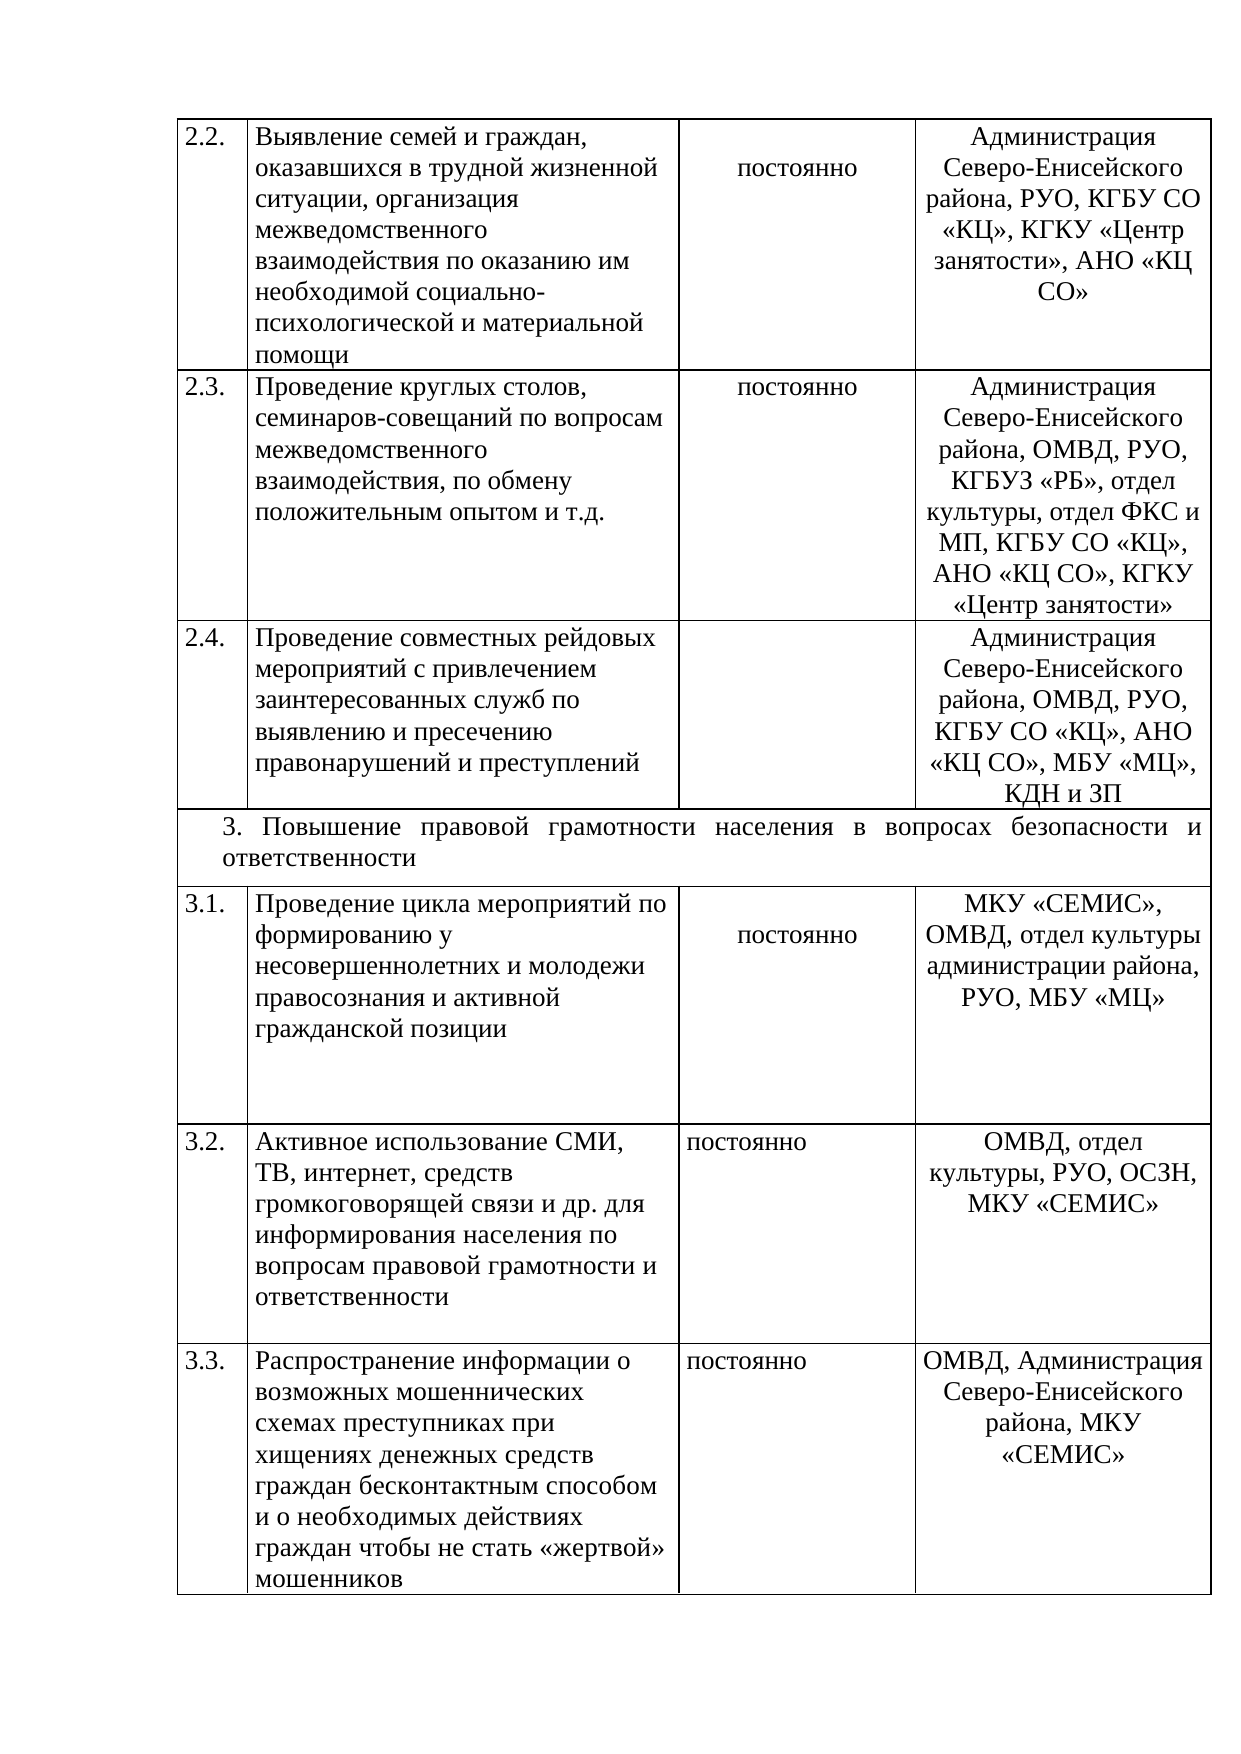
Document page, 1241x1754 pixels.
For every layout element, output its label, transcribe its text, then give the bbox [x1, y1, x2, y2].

table_cell Проведение цикла мероприятий по формированию у несовершеннолетних и молодежи правосознания и активной гражданской позиции [248, 887, 678, 1123]
table_cell постоянно [680, 1125, 915, 1343]
table_cell 2.4. [178, 621, 247, 808]
table_cell постоянно [680, 120, 915, 369]
table_cell МКУ «СЕМИС», ОМВД, отдел культуры администрации района, РУО, МБУ «МЦ» [916, 887, 1210, 1123]
table_cell Администрация Северо-Енисейского района, РУО, КГБУ СО «КЦ», КГКУ «Центр занятости», АНО «КЦ СО» [916, 120, 1210, 369]
table_cell Выявление семей и граждан, оказавшихся в трудной жизненной ситуации, организация межведомственного взаимодействия по оказанию им необходимой социально-психологической и материальной помощи [248, 120, 678, 369]
table_cell постоянно [680, 887, 915, 1123]
table_cell 3. Повышение правовой грамотности населения в вопросах безопасности и ответственности [178, 810, 1210, 886]
table_cell [680, 621, 915, 808]
table_cell постоянно [680, 1344, 915, 1593]
table_cell ОМВД, Администрация Северо-Енисейского района, МКУ «СЕМИС» [916, 1344, 1210, 1593]
table_cell 3.2. [178, 1125, 247, 1343]
table_cell Распространение информации о возможных мошеннических схемах преступниках при хищениях денежных средств граждан бесконтактным способом и о необходимых действиях граждан чтобы не стать «жертвой» мошенников [248, 1344, 678, 1593]
table_cell ОМВД, отдел культуры, РУО, ОСЗН, МКУ «СЕМИС» [916, 1125, 1210, 1343]
table_cell 3.3. [178, 1344, 247, 1593]
table_cell Администрация Северо-Енисейского района, ОМВД, РУО, КГБУЗ «РБ», отдел культуры, отдел ФКС и МП, КГБУ СО «КЦ», АНО «КЦ СО», КГКУ «Центр занятости» [916, 371, 1210, 619]
table_cell постоянно [680, 371, 915, 619]
table_cell Проведение совместных рейдовых мероприятий с привлечением заинтересованных служб по выявлению и пресечению правонарушений и преступлений [248, 621, 678, 808]
table_cell Проведение круглых столов, семинаров-совещаний по вопросам межведомственного взаимодействия, по обмену положительным опытом и т.д. [248, 371, 678, 619]
table_cell 2.3. [178, 371, 247, 619]
table_cell 3.1. [178, 887, 247, 1123]
table_cell Активное использование СМИ, ТВ, интернет, средств громкоговорящей связи и др. для информирования населения по вопросам правовой грамотности и ответственности [248, 1125, 678, 1343]
table_cell 2.2. [178, 120, 247, 369]
table_cell Администрация Северо-Енисейского района, ОМВД, РУО, КГБУ СО «КЦ», АНО «КЦ СО», МБУ «МЦ», КДН и ЗП [916, 621, 1210, 808]
